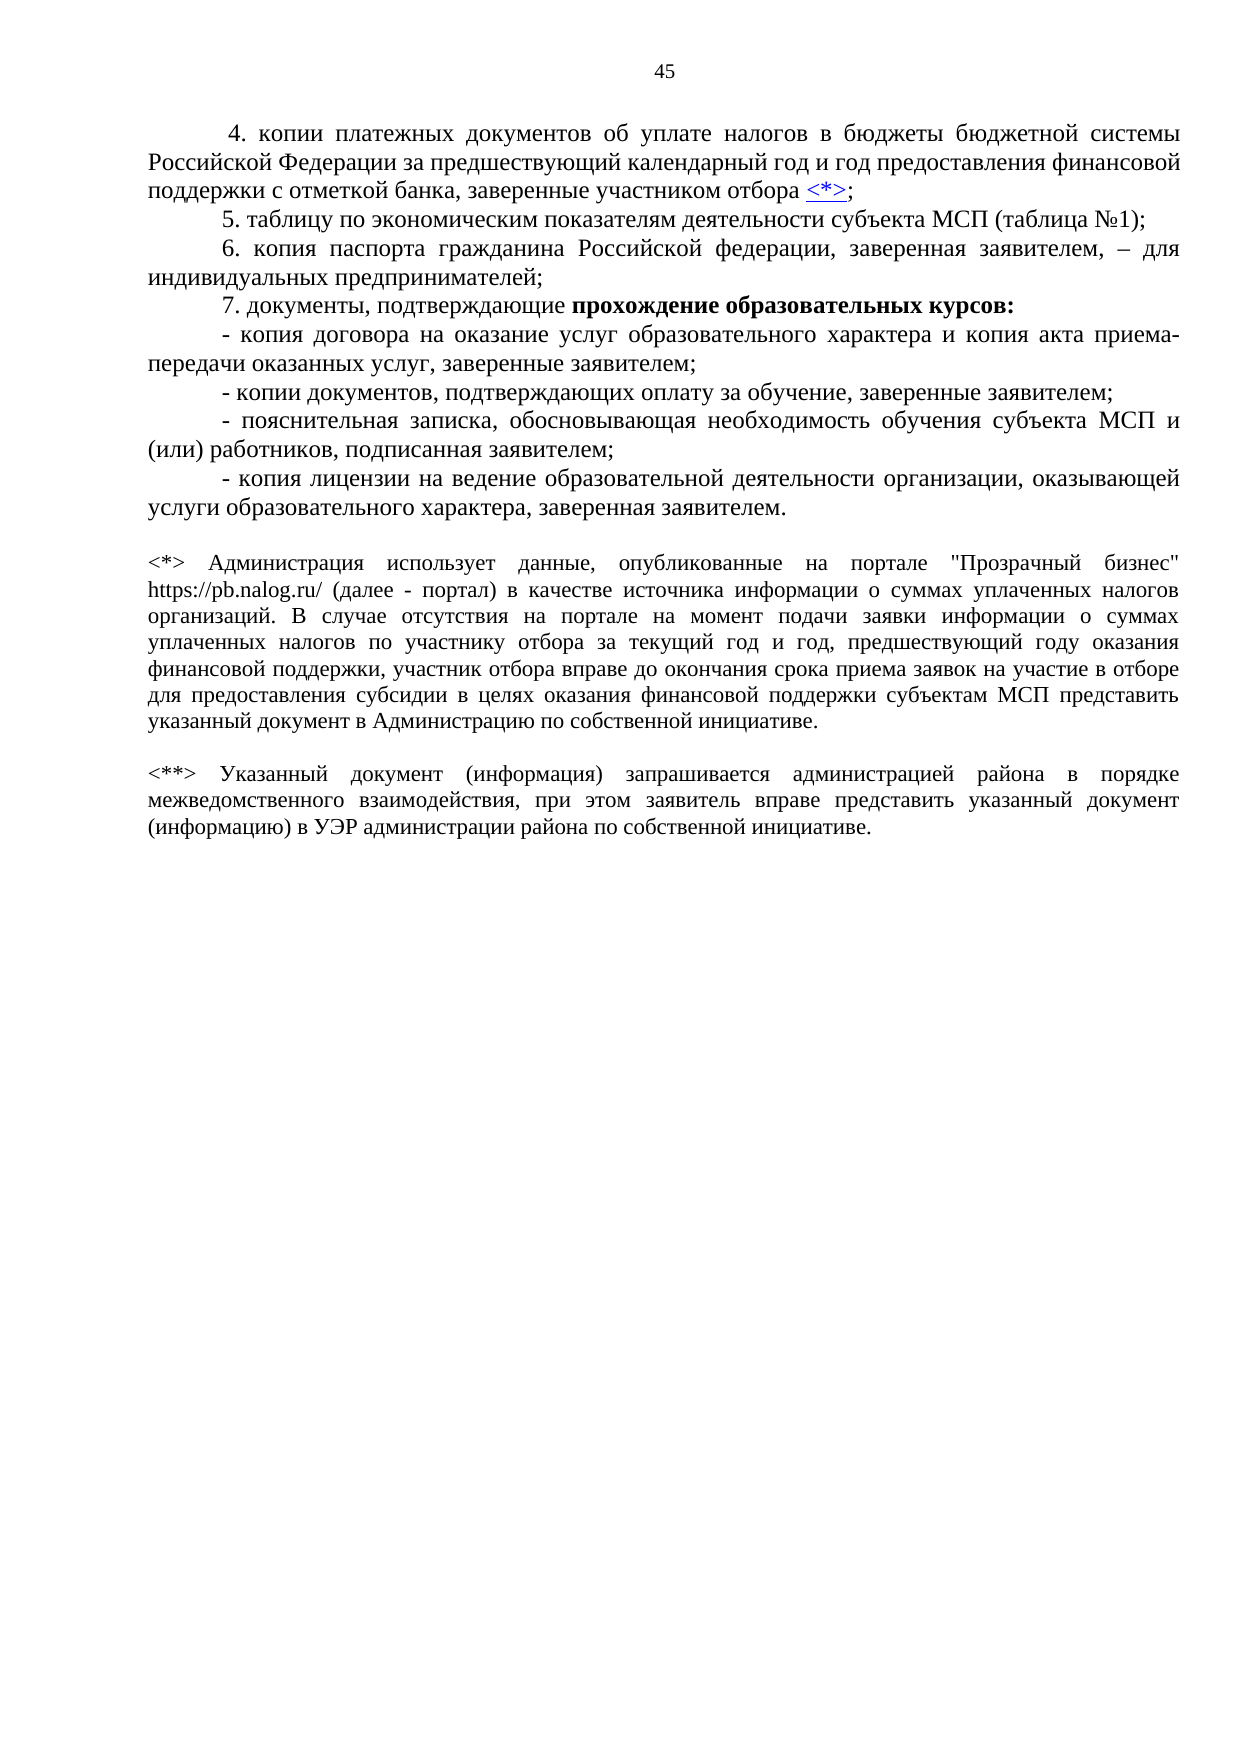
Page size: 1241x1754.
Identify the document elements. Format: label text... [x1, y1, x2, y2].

text 4. копии платежных документов об уплате налогов в бюджеты бюджетной системы Российской Федерации за предшествующий календарный год и год предоставления финансовой поддержки с отметкой банка, заверенные участником отбора <*>; [148, 118, 1181, 204]
text 7. документы, подтверждающие прохождение образовательных курсов: [148, 291, 1181, 319]
text <*> Администрация использует данные, опубликованные на портале "Прозрачный бизнес" https://pb.nalog.ru/ (далее - портал) в качестве источника информации о суммах уплаченных налогов организаций. В случае отсутствия на портале на момент подачи заявки информации о суммах уплаченных налогов по участнику отбора за текущий год и год, предшествующий году оказания финансовой поддержки, участник отбора вправе до окончания срока приема заявок на участие в отборе для предоставления субсидии в целях оказания финансовой поддержки субъектам МСП представить указанный документ в Администрацию по собственной инициативе. [148, 549, 1181, 734]
text - пояснительная записка, обосновывающая необходимость обучения субъекта МСП и (или) работников, подписанная заявителем; [148, 406, 1181, 463]
text - копия договора на оказание услуг образовательного характера и копия акта приема-передачи оказанных услуг, заверенные заявителем; [148, 319, 1181, 377]
text - копии документов, подтверждающих оплату за обучение, заверенные заявителем; [148, 377, 1181, 406]
text 6. копия паспорта гражданина Российской федерации, заверенная заявителем, – для индивидуальных предпринимателей; [148, 233, 1181, 291]
text <**> Указанный документ (информация) запрашивается администрацией района в порядке межведомственного взаимодействия, при этом заявитель вправе представить указанный документ (информацию) в УЭР администрации района по собственной инициативе. [148, 760, 1181, 839]
text - копия лицензии на ведение образовательной деятельности организации, оказывающей услуги образовательного характера, заверенная заявителем. [148, 463, 1181, 521]
text 5. таблицу по экономическим показателям деятельности субъекта МСП (таблица №1); [148, 204, 1181, 233]
